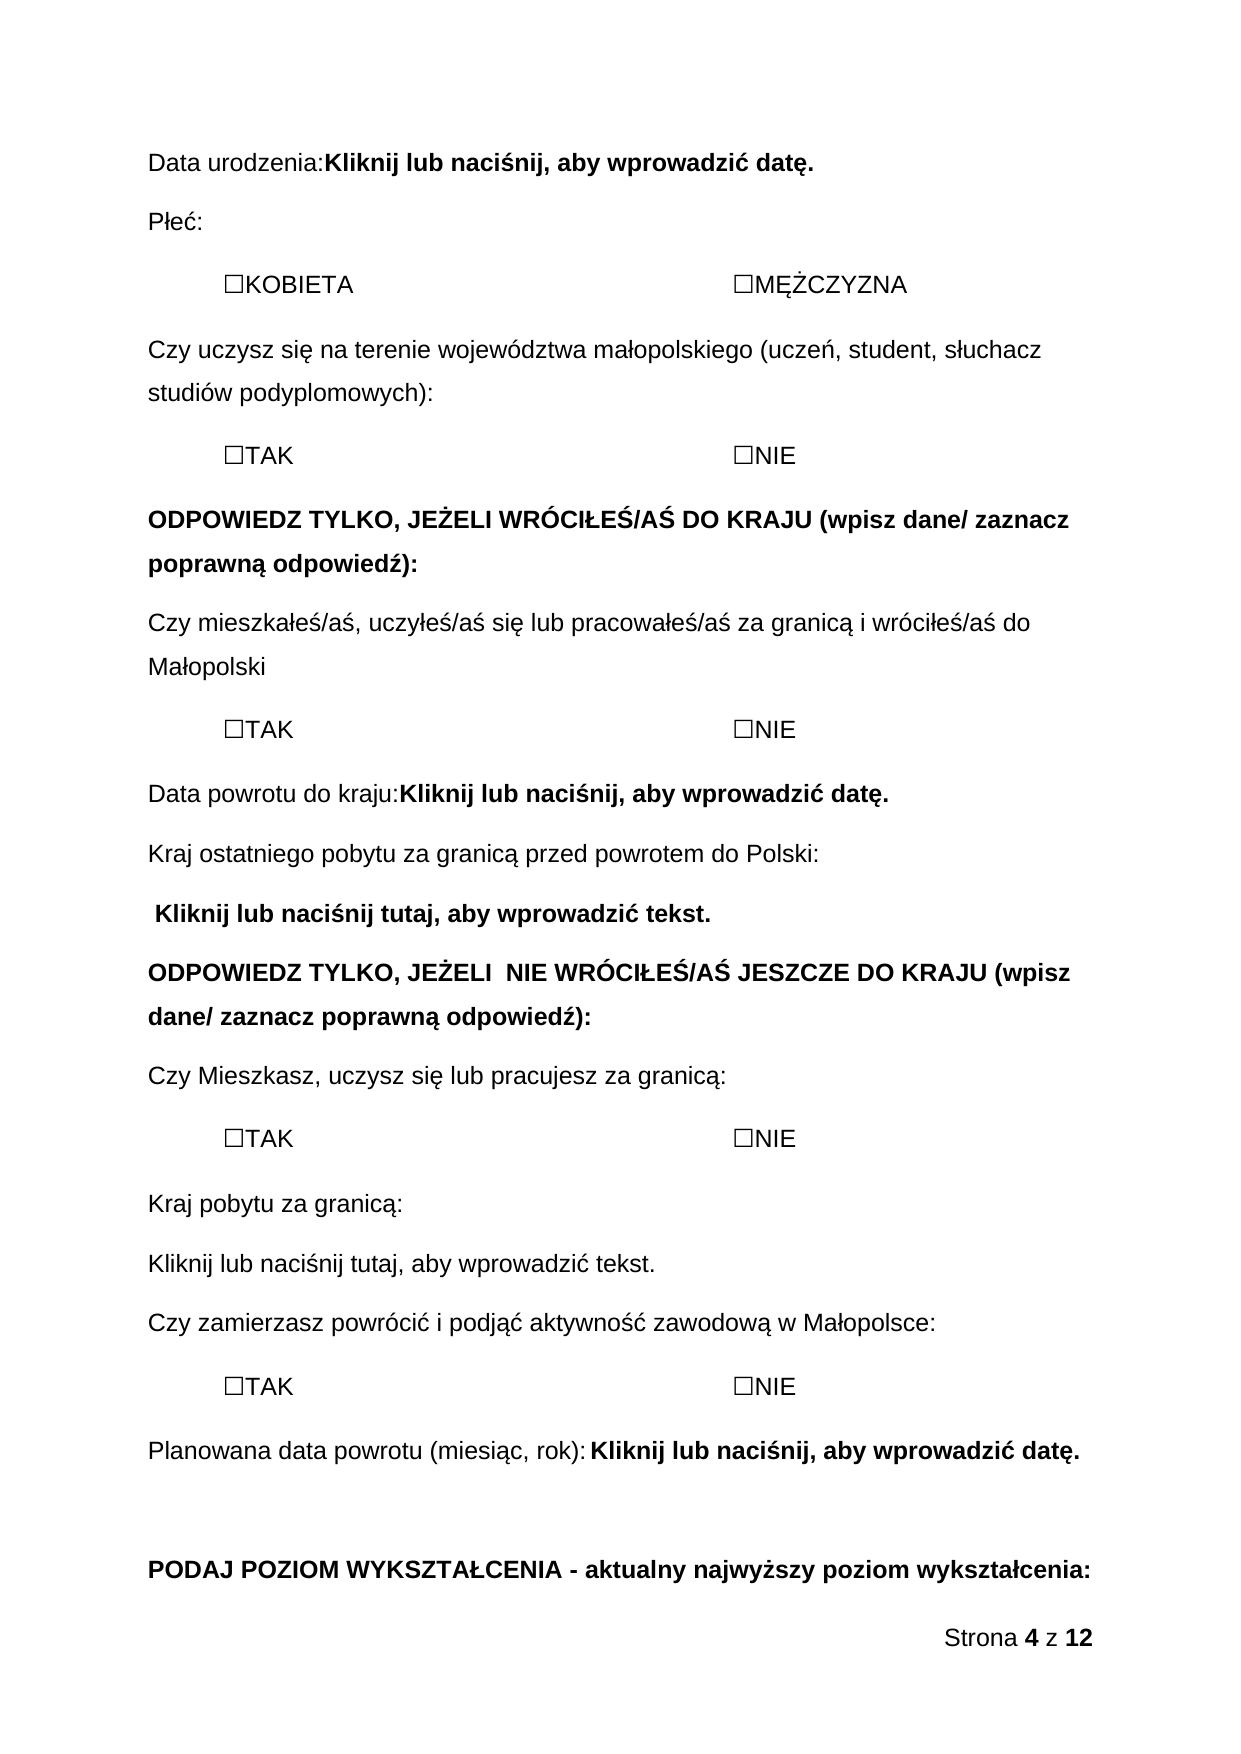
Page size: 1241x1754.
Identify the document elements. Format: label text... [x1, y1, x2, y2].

text Kraj ostatniego pobytu za granicą przed powrotem do Polski: [148, 839, 1093, 868]
text Kraj pobytu za granicą: [148, 1189, 1093, 1218]
list TAK [223, 1368, 583, 1402]
text ODPOWIEDZ TYLKO, JEŻELI NIE WRÓCIŁEŚ/AŚ JESZCZE DO KRAJU (wpisz dane/ zaznacz poprawną odpowiedź): [148, 958, 1093, 1030]
text ODPOWIEDZ TYLKO, JEŻELI WRÓCIŁEŚ/AŚ DO KRAJU (wpisz dane/ zaznacz poprawną odpowiedź): [148, 506, 1093, 577]
text Data urodzenia: [148, 148, 1093, 176]
text Płeć: [148, 207, 1093, 236]
text Czy Mieszkasz, uczysz się lub pracujesz za granicą: [148, 1061, 1093, 1090]
list NIE [732, 438, 1093, 472]
text Data powrotu do kraju: [148, 779, 1093, 808]
text Czy mieszkałeś/aś, uczyłeś/aś się lub pracowałeś/aś za granicą i wróciłeś/aś do Małopolski [148, 608, 1093, 680]
list TAK [223, 711, 583, 745]
text Czy uczysz się na terenie województwa małopolskiego (uczeń, student, słuchacz studiów podyplomowych): [148, 335, 1093, 407]
list NIE [732, 1368, 1093, 1402]
list TAK [223, 1121, 583, 1155]
list MĘŻCZYZNA [732, 267, 1093, 301]
list NIE [732, 711, 1093, 745]
list KOBIETA [223, 267, 583, 301]
text Czy zamierzasz powrócić i podjąć aktywność zawodową w Małopolsce: [148, 1308, 1093, 1337]
text PODAJ POZIOM WYKSZTAŁCENIA - aktualny najwyższy poziom wykształcenia: [148, 1556, 1093, 1584]
list NIE [732, 1121, 1093, 1155]
list TAK [223, 438, 583, 472]
text Planowana data powrotu (miesiąc, rok): [148, 1436, 1093, 1465]
